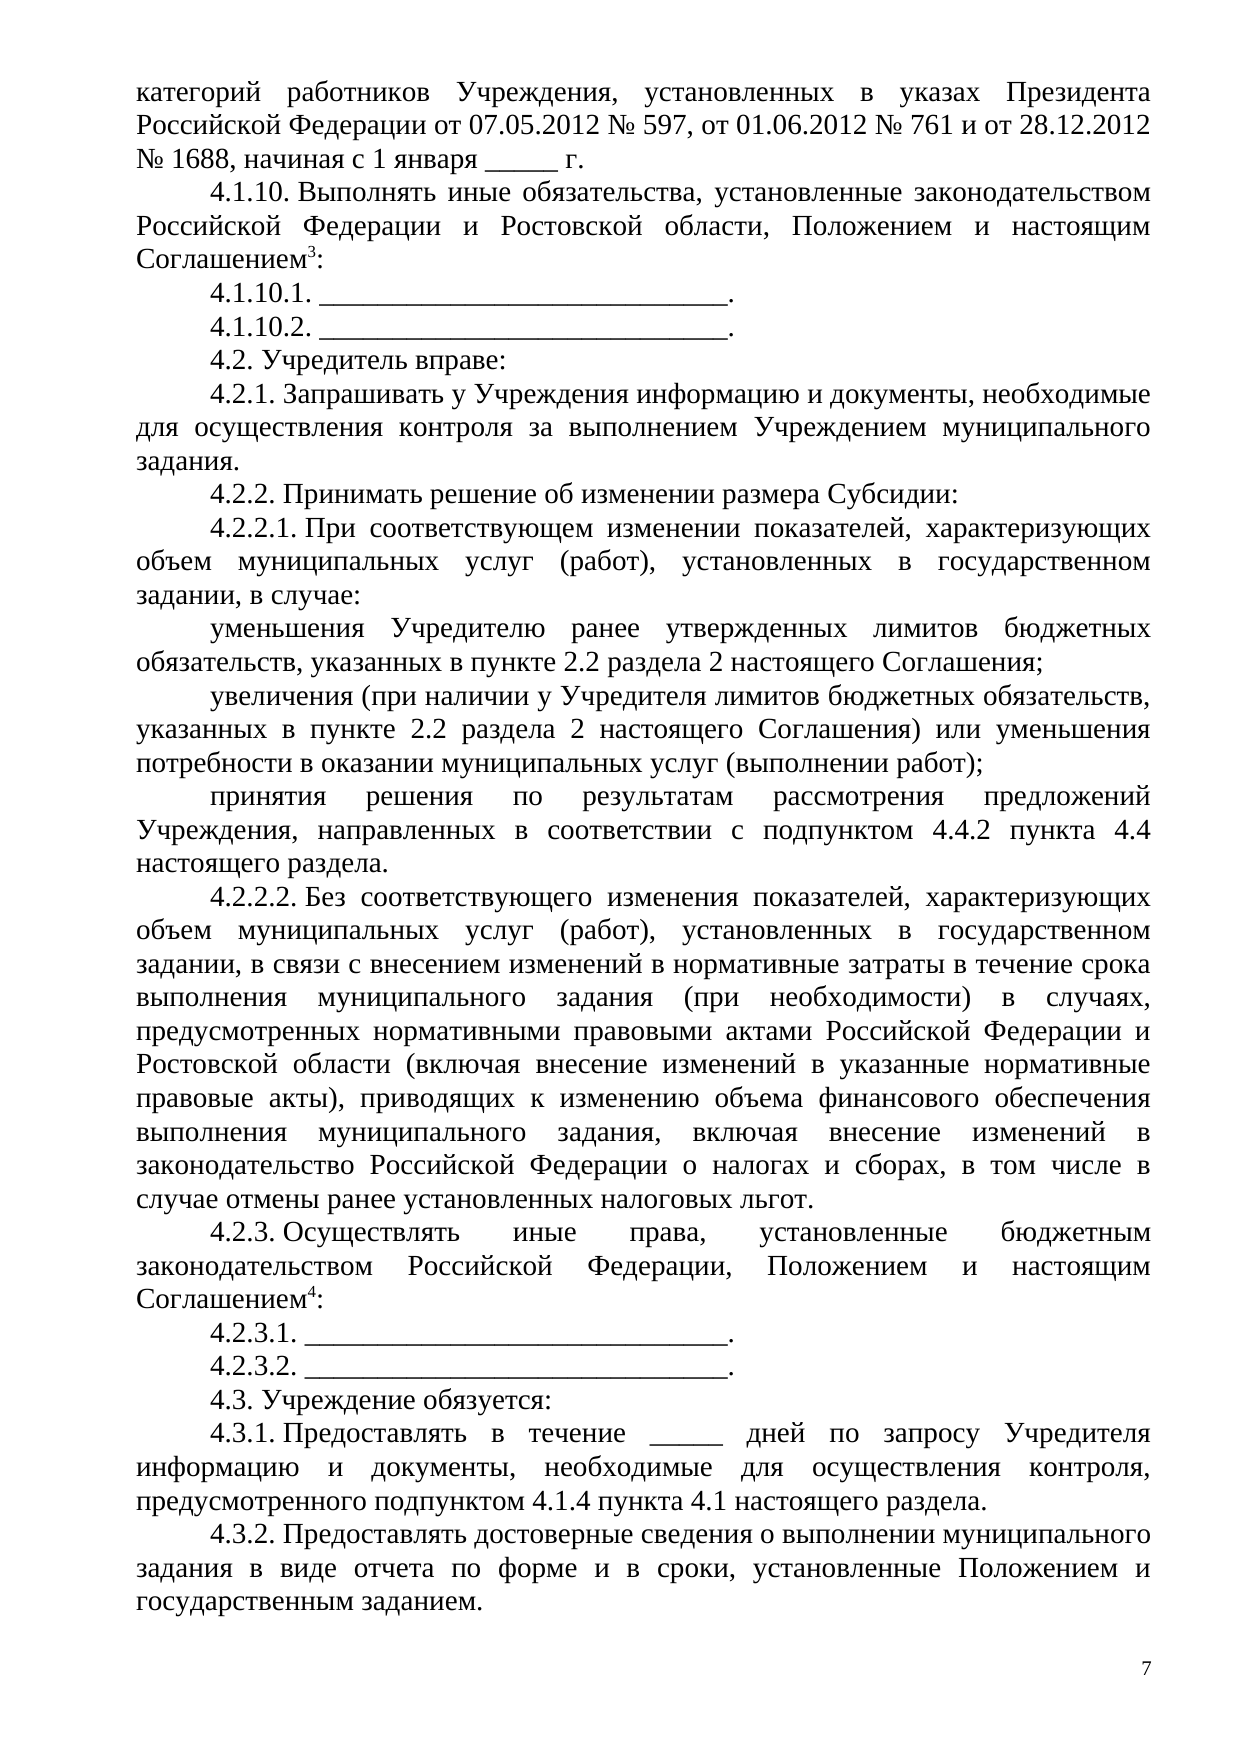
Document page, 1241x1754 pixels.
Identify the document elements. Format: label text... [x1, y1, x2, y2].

text 4.1.10.1. ____________________________. [136, 275, 1152, 309]
text 4.2.2.1. При соответствующем изменении показателей, характеризующих объем муниципальных услуг (работ), установленных в государственном задании, в случае: [136, 510, 1152, 611]
text 4.3.2. Предоставлять достоверные сведения о выполнении муниципального задания в виде отчета по форме и в сроки, установленные Положением и государственным заданием. [136, 1516, 1152, 1617]
text 4.3.1. Предоставлять в течение _____ дней по запросу Учредителя информацию и документы, необходимые для осуществления контроля, предусмотренного подпунктом 4.1.4 пункта 4.1 настоящего раздела. [136, 1416, 1152, 1516]
text 4.1.10.2. ____________________________. [136, 309, 1152, 342]
text 4.2. Учредитель вправе: [136, 342, 1152, 376]
text 4.2.3. Осуществлять иные права, установленные бюджетным законодательством Российской Федерации, Положением и настоящим Соглашением4: [136, 1214, 1152, 1315]
text 4.2.3.1. _____________________________. [136, 1315, 1152, 1348]
text 4.2.2. Принимать решение об изменении размера Субсидии: [136, 476, 1152, 510]
text 4.2.1. Запрашивать у Учреждения информацию и документы, необходимые для осуществления контроля за выполнением Учреждением муниципального задания. [136, 376, 1152, 476]
text 4.2.2.2. Без соответствующего изменения показателей, характеризующих объем муниципальных услуг (работ), установленных в государственном задании, в связи с внесением изменений в нормативные затраты в течение срока выполнения муниципального задания (при необходимости) в случаях, предусмотренных нормативными правовыми актами Российской Федерации и Ростовской области (включая внесение изменений в указанные нормативные правовые акты), приводящих к изменению объема финансового обеспечения выполнения муниципального задания, включая внесение изменений в законодательство Российской Федерации о налогах и сборах, в том числе в случае отмены ранее установленных налоговых льгот. [136, 879, 1152, 1214]
text 4.1.10. Выполнять иные обязательства, установленные законодательством Российской Федерации и Ростовской области, Положением и настоящим Соглашением3: [136, 174, 1152, 275]
text принятия решения по результатам рассмотрения предложений Учреждения, направленных в соответствии с подпунктом 4.4.2 пункта 4.4 настоящего раздела. [136, 778, 1152, 879]
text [136, 74, 1152, 174]
text уменьшения Учредителю ранее утвержденных лимитов бюджетных обязательств, указанных в пункте 2.2 раздела 2 настоящего Соглашения; [136, 611, 1152, 678]
text 4.2.3.2. _____________________________. [136, 1348, 1152, 1382]
text увеличения (при наличии у Учредителя лимитов бюджетных обязательств, указанных в пункте 2.2 раздела 2 настоящего Соглашения) или уменьшения потребности в оказании муниципальных услуг (выполнении работ); [136, 678, 1152, 778]
text 4.3. Учреждение обязуется: [136, 1382, 1152, 1416]
